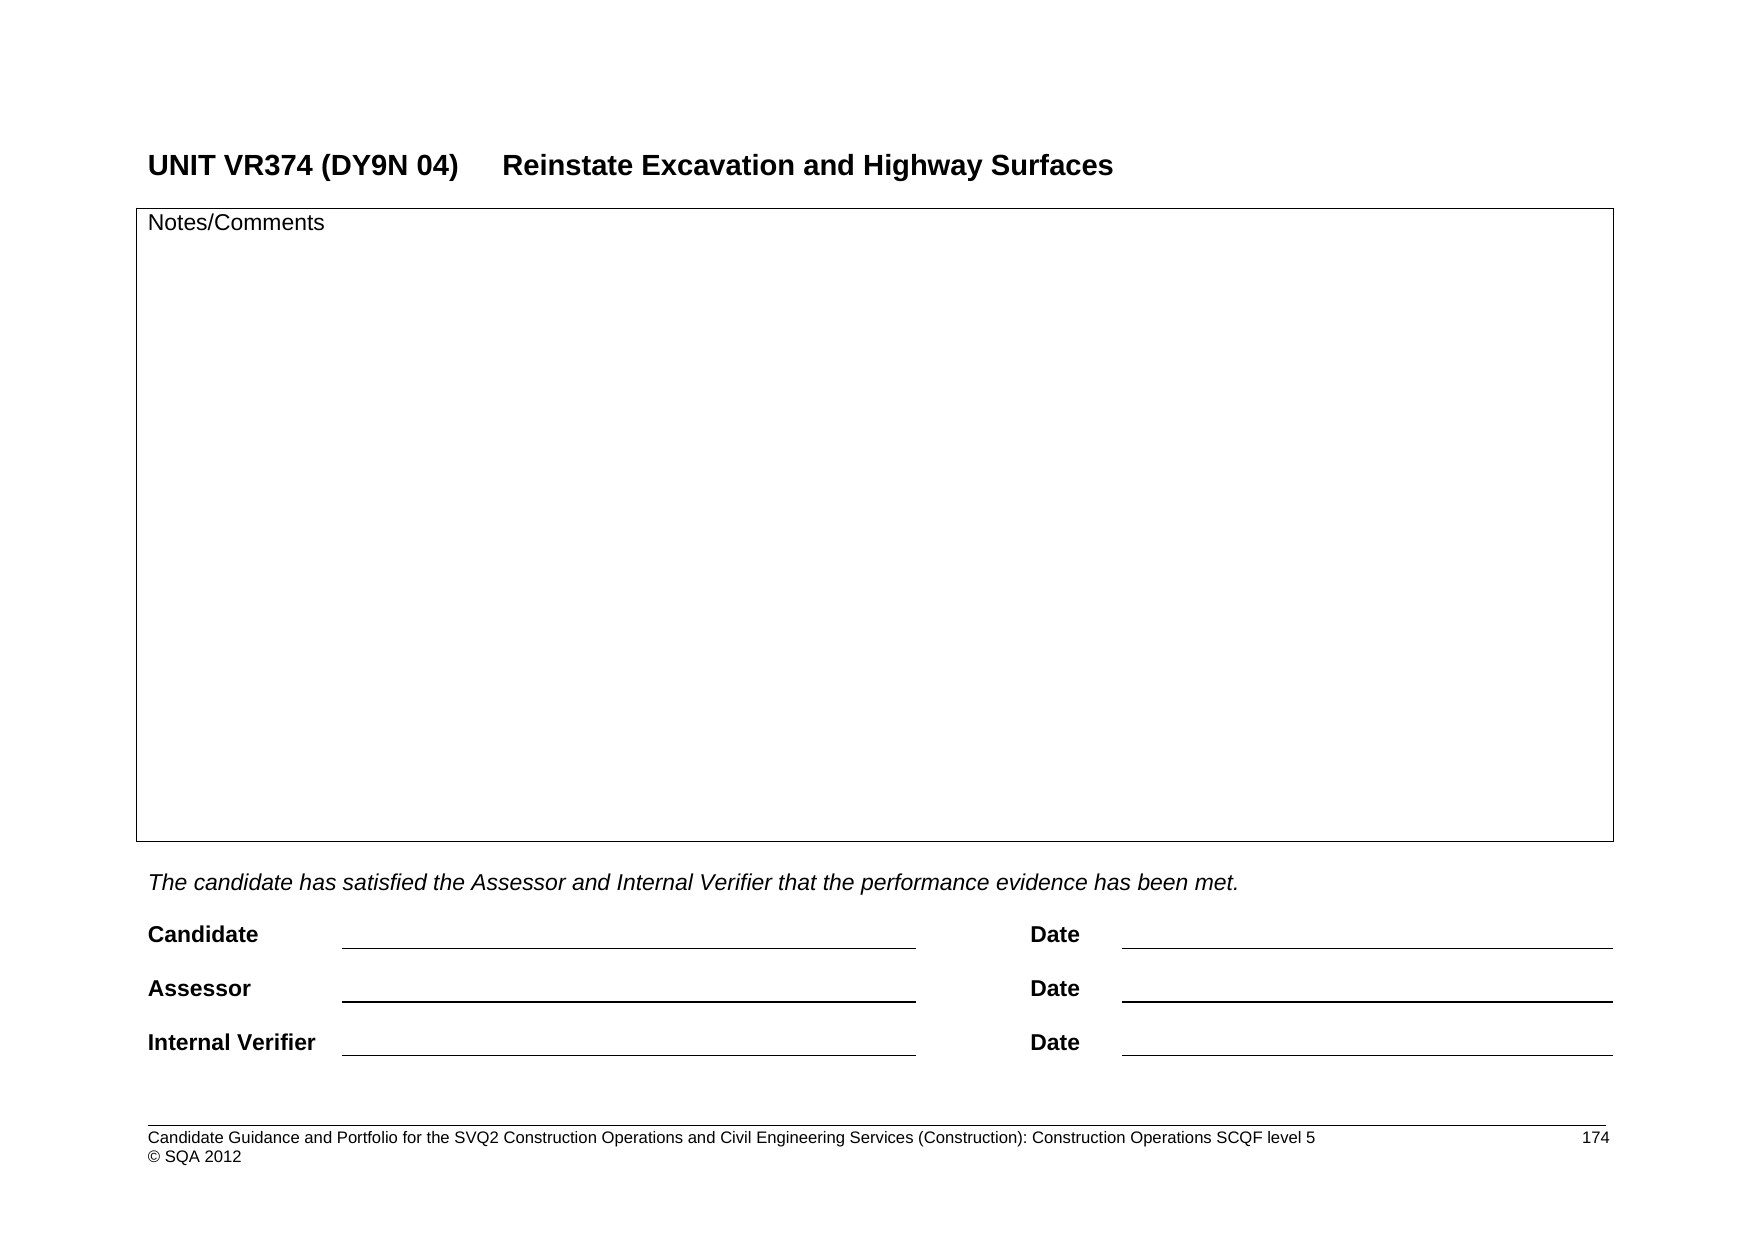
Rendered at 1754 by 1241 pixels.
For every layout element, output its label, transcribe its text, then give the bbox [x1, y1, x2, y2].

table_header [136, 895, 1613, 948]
text The candidate has satisfied the Assessor and Internal Verifier that the performance evidence has been met. [148, 868, 1606, 895]
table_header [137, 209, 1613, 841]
text UNIT VR374 (DY9N 04) Reinstate Excavation and Highway Surfaces [148, 148, 1606, 181]
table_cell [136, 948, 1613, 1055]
